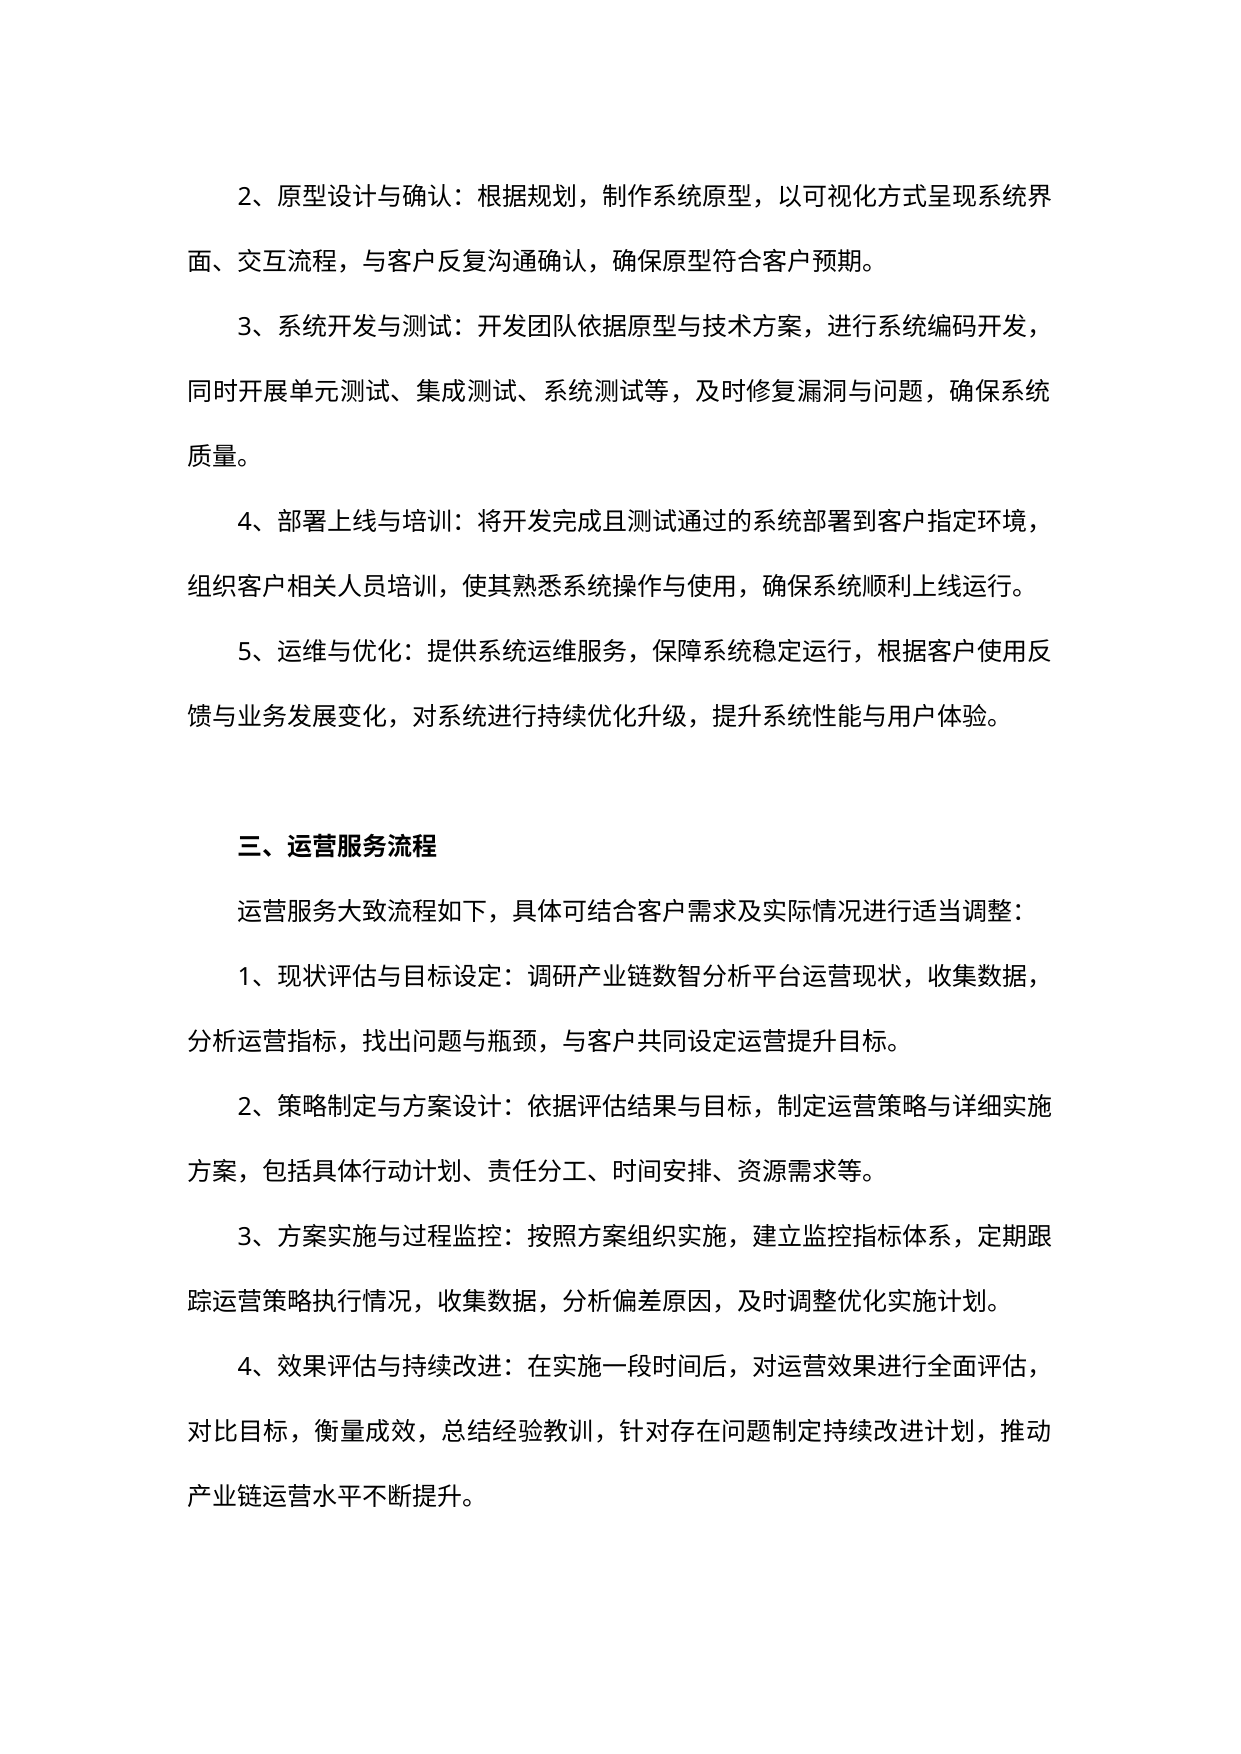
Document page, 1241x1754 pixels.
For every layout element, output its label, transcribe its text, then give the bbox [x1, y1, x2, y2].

text 2、策略制定与方案设计：依据评估结果与目标，制定运营策略与详细实施方案，包括具体行动计划、责任分工、时间安排、资源需求等。​ [187, 1072, 1053, 1202]
text 2、原型设计与确认：根据规划，制作系统原型，以可视化方式呈现系统界面、交互流程，与客户反复沟通确认，确保原型符合客户预期。​ [187, 162, 1053, 292]
text 1、现状评估与目标设定：调研产业链数智分析平台运营现状，收集数据，分析运营指标，找出问题与瓶颈，与客户共同设定运营提升目标。​ [187, 942, 1053, 1072]
list 运营服务大致流程如下，具体可结合客户需求及实际情况进行适当调整： [187, 877, 1053, 942]
text 4、部署上线与培训：将开发完成且测试通过的系统部署到客户指定环境，组织客户相关人员培训，使其熟悉系统操作与使用，确保系统顺利上线运行。​ [187, 487, 1053, 617]
text 3、方案实施与过程监控：按照方案组织实施，建立监控指标体系，定期跟踪运营策略执行情况，收集数据，分析偏差原因，及时调整优化实施计划。​ [187, 1202, 1053, 1332]
text 5、运维与优化：提供系统运维服务，保障系统稳定运行，根据客户使用反馈与业务发展变化，对系统进行持续优化升级，提升系统性能与用户体验。​ [187, 617, 1053, 747]
text 3、系统开发与测试：开发团队依据原型与技术方案，进行系统编码开发，同时开展单元测试、集成测试、系统测试等，及时修复漏洞与问题，确保系统质量。​ [187, 292, 1053, 487]
text 4、效果评估与持续改进：在实施一段时间后，对运营效果进行全面评估，对比目标，衡量成效，总结经验教训，针对存在问题制定持续改进计划，推动产业链运营水平不断提升。 [187, 1332, 1053, 1527]
text 三、运营服务流程 [187, 812, 1053, 877]
